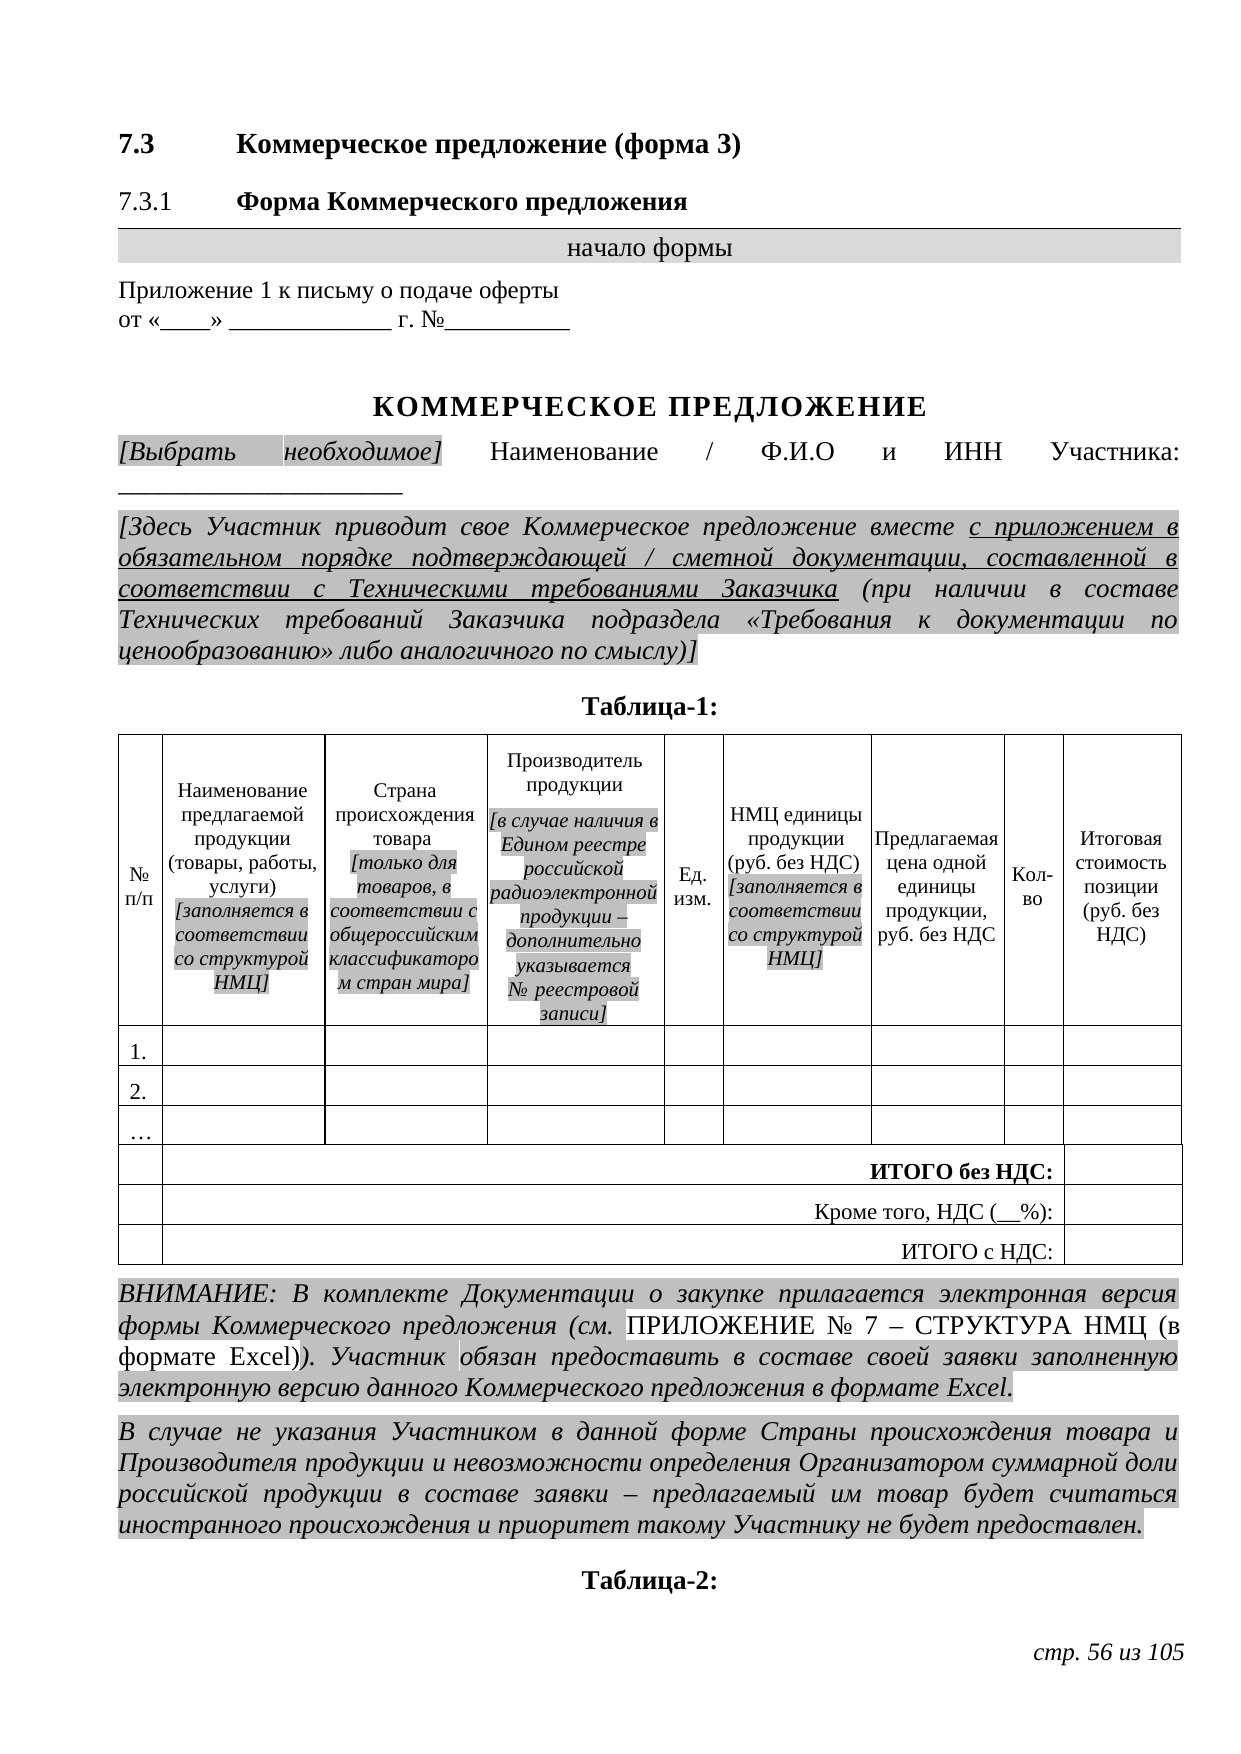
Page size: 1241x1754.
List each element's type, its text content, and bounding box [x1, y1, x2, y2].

table_header НМЦ единицы продукции (руб. без НДС) [заполняется в соответствии со структурой НМЦ] [724, 735, 871, 1025]
text Таблица-2: [118, 1564, 1181, 1595]
table_cell [724, 1026, 871, 1064]
table_cell 1. [119, 1026, 162, 1064]
table_header Страна происхождения товара [только для товаров, в соответствии с общероссийским классификатором стран мира] [326, 735, 487, 1025]
table_cell [665, 1026, 723, 1064]
table_header Производитель продукции [в случае наличия в Едином реестре российской радиоэлектронной продукции – дополнительно указывается № реестровой записи] [488, 735, 664, 1025]
table_cell [872, 1066, 1004, 1104]
table_cell [488, 1106, 664, 1144]
table_cell [119, 1185, 162, 1224]
text [Здесь Участник приводит свое Коммерческое предложение вместе с приложением в обязательном порядке подтверждающей / сметной документации, составленной в соответствии с Техническими требованиями Заказчика (при наличии в составе Технических требований Заказчика подраздела «Требования к документации по ценообразованию» либо аналогичного по смыслу)] [118, 509, 1181, 665]
table_cell [1005, 1066, 1063, 1104]
text Таблица-1: [118, 690, 1181, 721]
table_cell [1005, 1026, 1063, 1064]
table_cell [872, 1106, 1004, 1144]
table_cell … [119, 1106, 162, 1144]
table_cell [1064, 1106, 1181, 1144]
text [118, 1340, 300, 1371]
table_cell [119, 1225, 162, 1264]
table_header Ед. изм. [665, 735, 723, 1025]
table_cell [1065, 1225, 1182, 1264]
table_cell [488, 1026, 664, 1064]
table_cell [326, 1106, 487, 1144]
table_cell [163, 1066, 324, 1104]
table_cell [872, 1026, 1004, 1064]
table_header Кол-во [1005, 735, 1063, 1025]
table_cell [1064, 1066, 1181, 1104]
text ВНИМАНИЕ: В комплекте Документации о закупке прилагается электронная версия формы Коммерческого предложения (см. ПРИЛОЖЕНИЕ № 7 – СТРУКТУРА НМЦ (в формате Excel)). Участник обязан предоставить в составе своей заявки заполненную электронную версию данного Коммерческого предложения в формате Excel. [626, 1278, 1181, 1402]
table_cell [488, 1066, 664, 1104]
table_cell [665, 1066, 723, 1104]
table_cell [163, 1106, 324, 1144]
table_cell ИТОГО без НДС: [163, 1145, 1064, 1184]
text [Выбрать необходимое] Наименование / Ф.И.О и ИНН Участника: _____________________ [118, 435, 1181, 497]
table_cell Кроме того, НДС (__%): [163, 1185, 1064, 1224]
table_cell [326, 1026, 487, 1064]
table_header № п/п [119, 735, 162, 1025]
table_header Наименование предлагаемой продукции (товары, работы, услуги) [заполняется в соответствии со структурой НМЦ] [163, 735, 324, 1025]
table_cell ИТОГО с НДС: [163, 1225, 1064, 1264]
table_cell [665, 1106, 723, 1144]
table_header Итоговая стоимость позиции (руб. без НДС) [1064, 735, 1181, 1025]
text Приложение 1 к письму о подаче оферты от «____» _____________ г. №__________ [118, 275, 1181, 333]
table_cell [1065, 1185, 1182, 1224]
text Коммерческое предложение [118, 389, 1181, 422]
table_cell [1005, 1106, 1063, 1144]
table_cell [1065, 1145, 1182, 1184]
table_header Предлагаемая цена одной единицы продукции, руб. без НДС [872, 735, 1004, 1025]
table_cell [163, 1026, 324, 1064]
table_cell [1064, 1026, 1181, 1064]
text Форма Коммерческого предложения [118, 185, 1181, 216]
table_cell [724, 1066, 871, 1104]
table_cell [724, 1106, 871, 1144]
subtitle Коммерческое предложение (форма 3) [118, 126, 1181, 160]
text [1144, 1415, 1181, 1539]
table_cell 2. [119, 1066, 162, 1104]
table_cell [326, 1066, 487, 1104]
text начало формы [118, 229, 1181, 263]
table_cell [119, 1145, 162, 1184]
